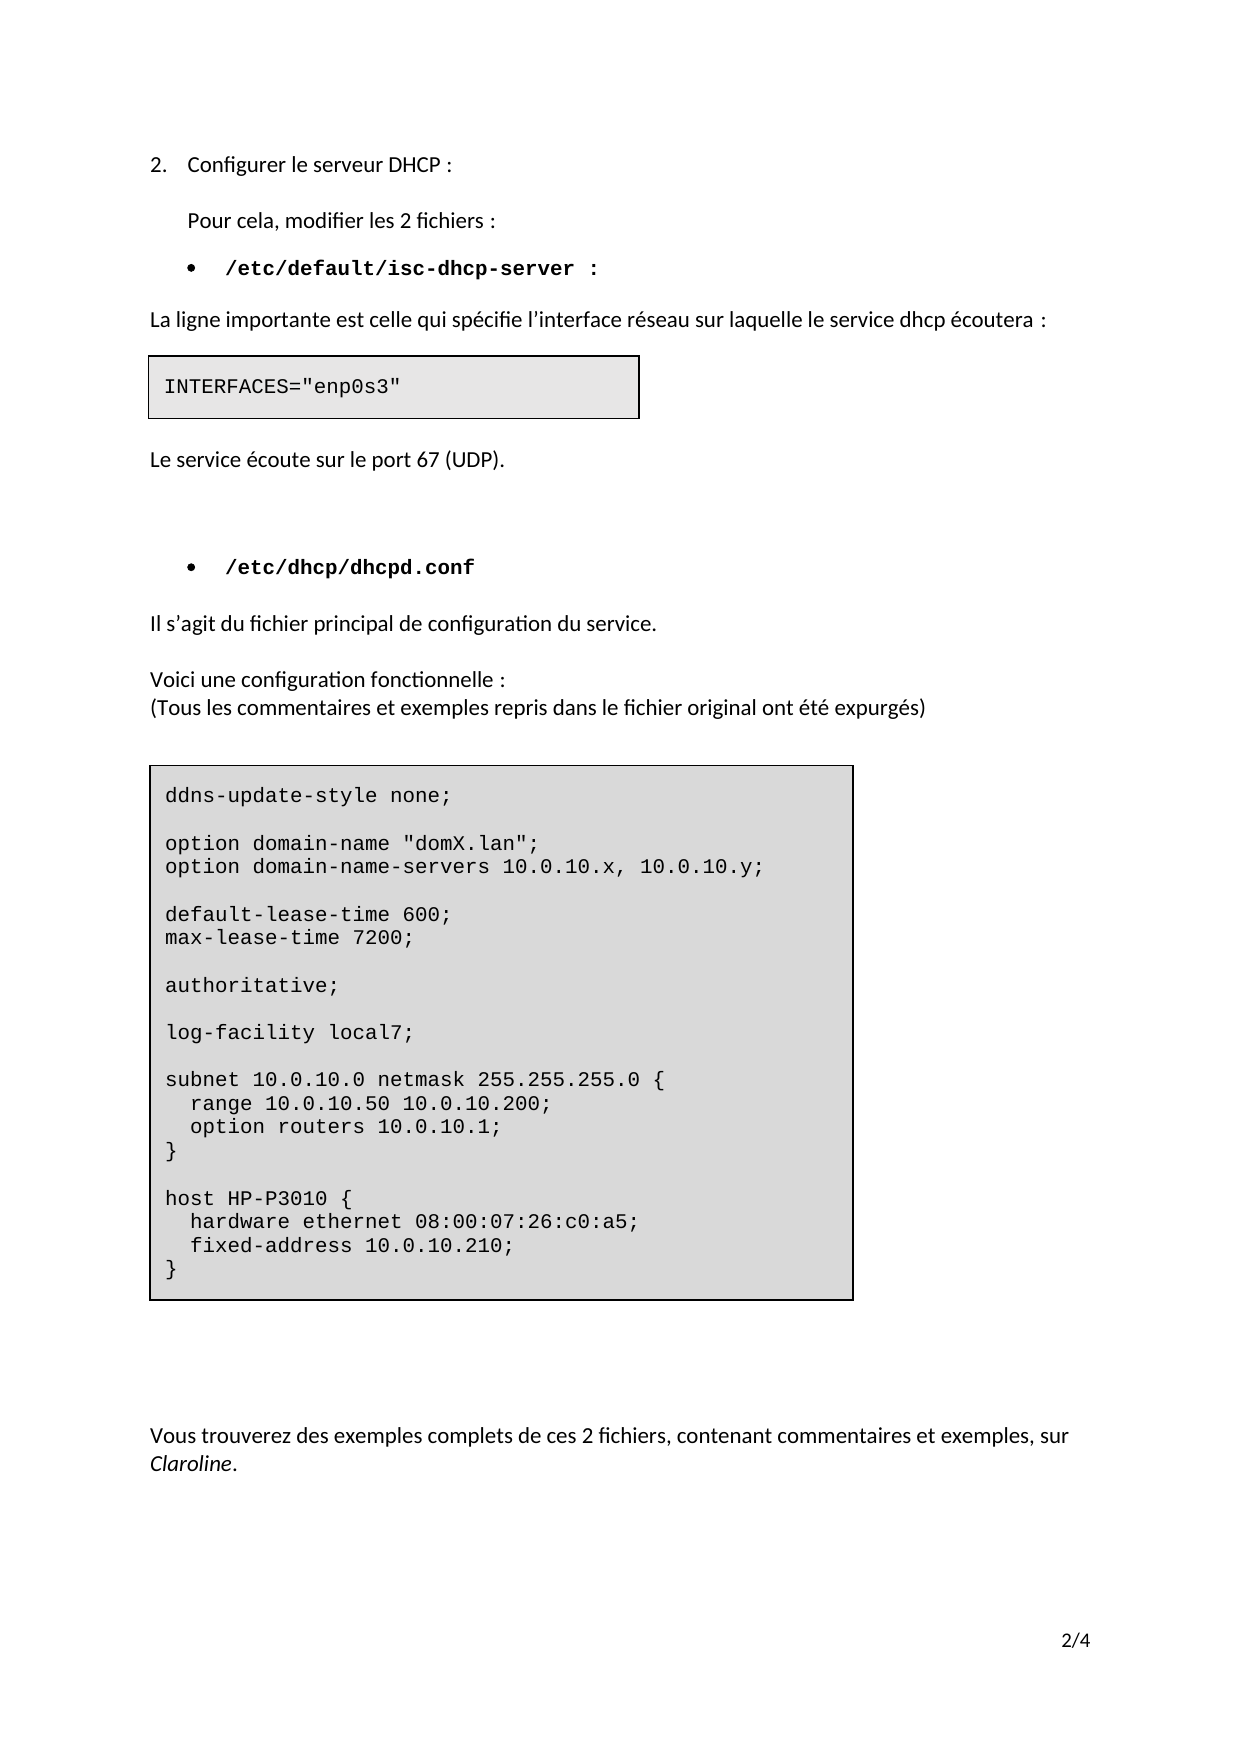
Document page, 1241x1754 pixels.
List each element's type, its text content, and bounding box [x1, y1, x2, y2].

text Le service écoute sur le port 67 (UDP). [150, 445, 1090, 473]
list /etc/default/isc-dhcp-server : [187, 258, 1090, 281]
list Pour cela, modifier les 2 fichiers : [187, 206, 1090, 234]
text La ligne importante est celle qui spécifie l’interface réseau sur laquelle le service dhcp écoutera : [150, 305, 1090, 333]
list Configurer le serveur DHCP : [150, 150, 1090, 178]
text (Tous les commentaires et exemples repris dans le fichier original ont été expurgés) [150, 693, 1090, 721]
text Voici une configuration fonctionnelle : [150, 665, 1090, 693]
text Il s’agit du fichier principal de configuration du service. [150, 609, 1090, 637]
list /etc/dhcp/dhcpd.conf [187, 557, 1090, 581]
text Vous trouverez des exemples complets de ces 2 fichiers, contenant commentaires et exemples, sur Claroline. [150, 1421, 1090, 1477]
